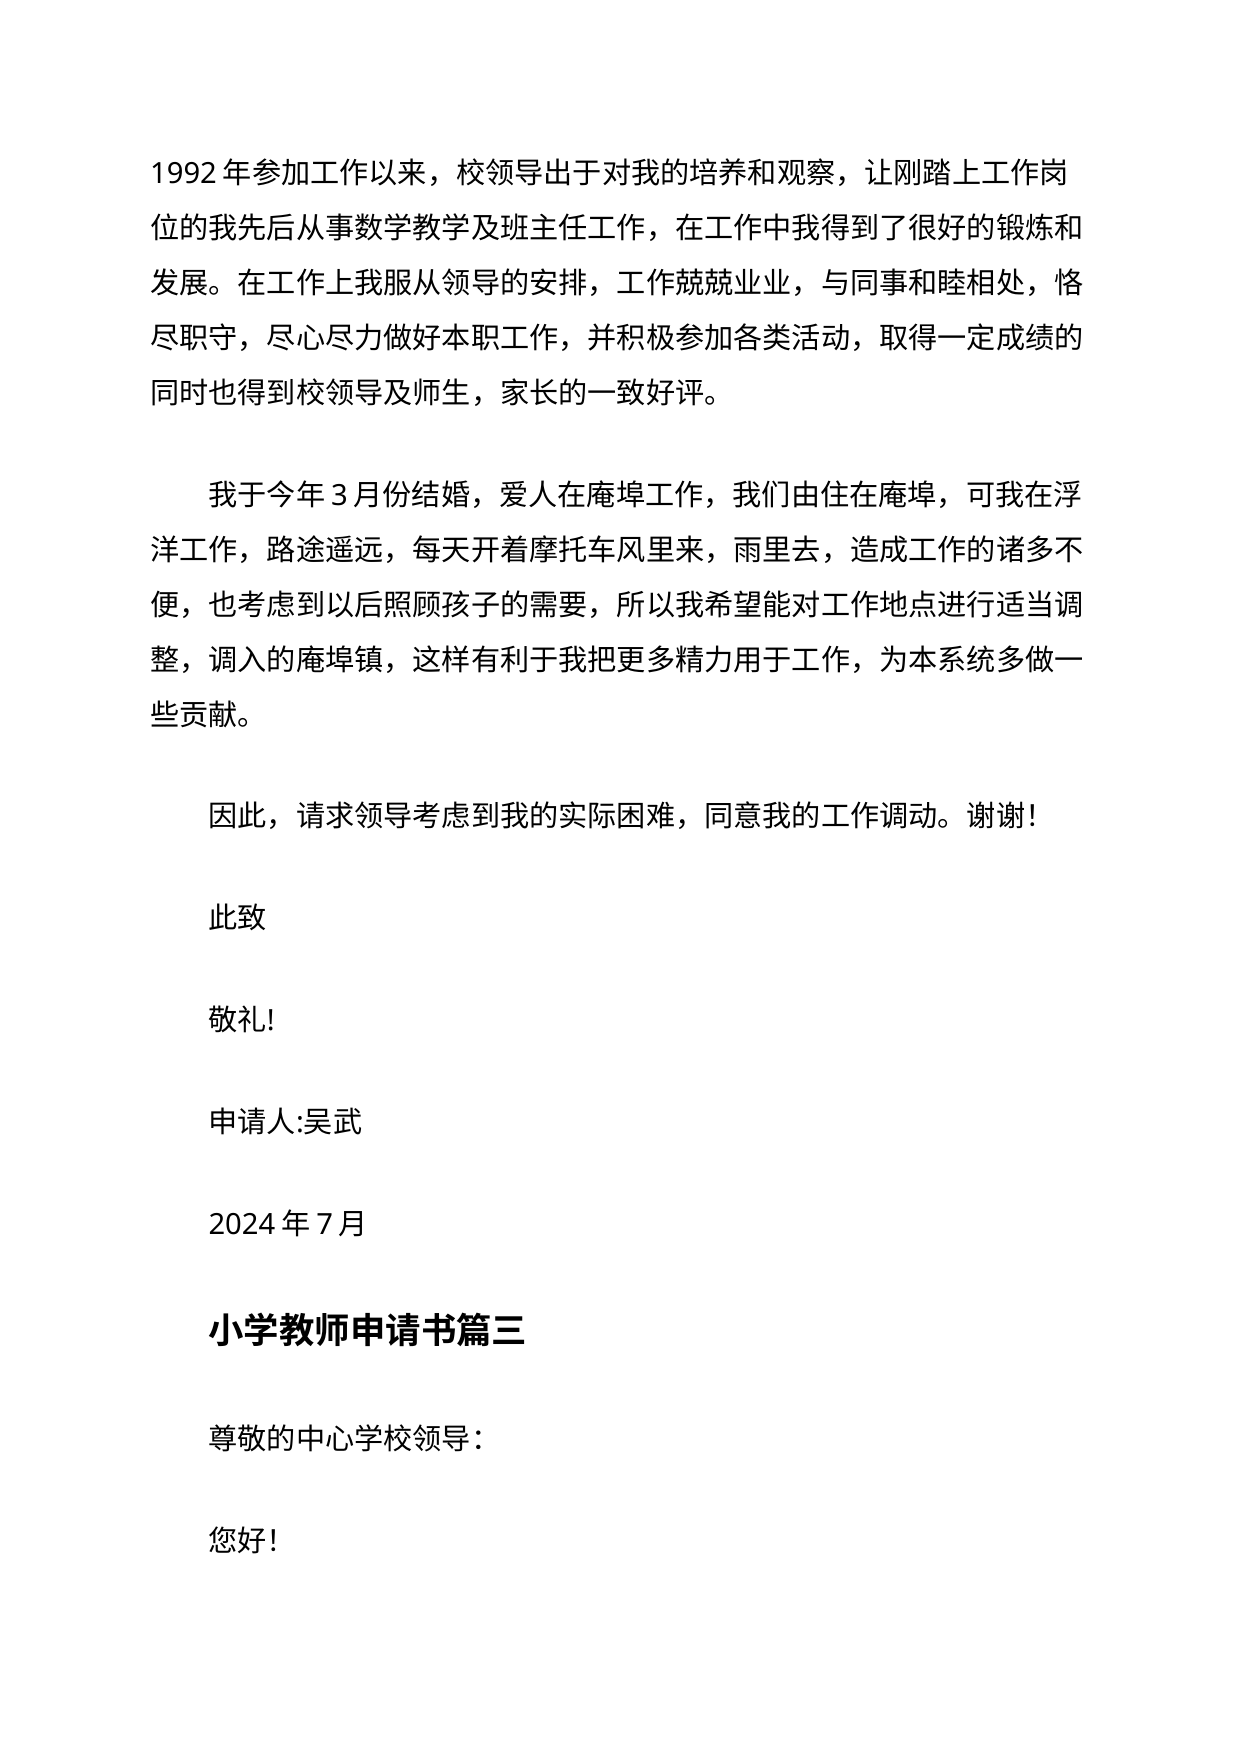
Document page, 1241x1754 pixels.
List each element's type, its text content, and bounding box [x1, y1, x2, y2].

text 您好！ [150, 1518, 1090, 1560]
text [150, 150, 1090, 412]
text 我于今年3月份结婚，爱人在庵埠工作，我们由住在庵埠，可我在浮洋工作，路途遥远，每天开着摩托车风里来，雨里去，造成工作的诸多不便，也考虑到以后照顾孩子的需要，所以我希望能对工作地点进行适当调整，调入的庵埠镇，这样有利于我把更多精力用于工作，为本系统多做一些贡献。 [150, 471, 1090, 733]
text 因此，请求领导考虑到我的实际困难，同意我的工作调动。谢谢！ [150, 793, 1090, 835]
text 小学教师申请书篇三 [150, 1302, 1090, 1354]
text 2024年7月 [150, 1200, 1090, 1243]
text 敬礼! [150, 996, 1090, 1039]
text 申请人:吴武 [150, 1098, 1090, 1141]
text 尊敬的中心学校领导： [150, 1416, 1090, 1458]
text 此致 [150, 895, 1090, 937]
